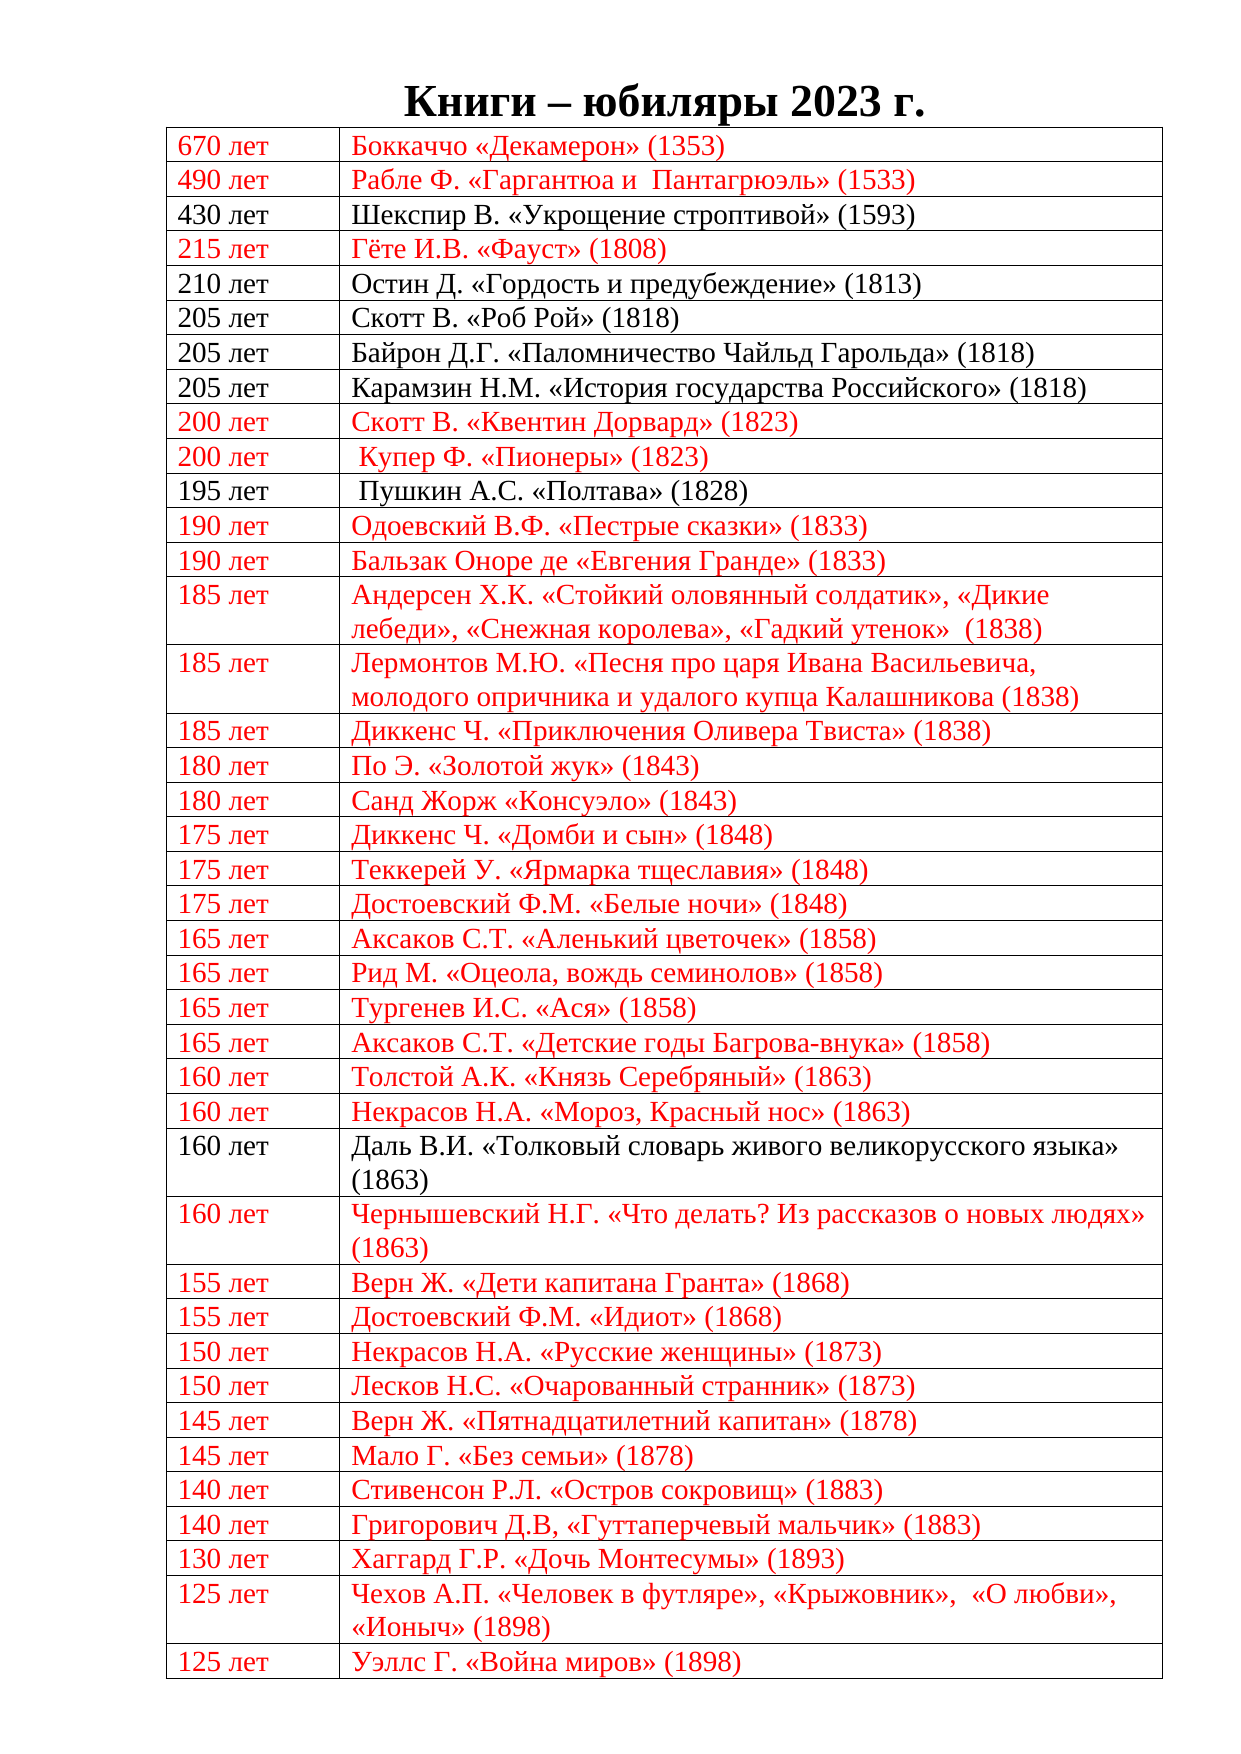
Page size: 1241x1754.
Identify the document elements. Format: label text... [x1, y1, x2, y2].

text Книги – юбиляры 2023 г. [177, 74, 1152, 127]
table_cell Чернышевский Н.Г. «Что делать? Из рассказов о новых людях» (1863) [340, 1197, 1162, 1264]
table_cell Мало Г. «Без семьи» (1878) [340, 1438, 1162, 1471]
table_cell Некрасов Н.А. «Русские женщины» (1873) [340, 1334, 1162, 1367]
table_cell 160 лет [167, 1059, 339, 1093]
table_cell Рабле Ф. «Гаргантюа и Пантагрюэль» (1533) [340, 162, 1162, 196]
table_cell Хаггард Г.Р. «Дочь Монтесумы» (1893) [340, 1541, 1162, 1575]
table_cell Даль В.И. «Толковый словарь живого великорусского языка» (1863) [340, 1129, 1162, 1196]
table_cell 145 лет [167, 1403, 339, 1437]
table_cell Карамзин Н.М. «История государства Российского» (1818) [340, 370, 1162, 403]
table_cell Купер Ф. «Пионеры» (1823) [340, 439, 1162, 472]
table_cell Санд Жорж «Консуэло» (1843) [340, 783, 1162, 816]
table_cell Бальзак Оноре де «Евгения Гранде» (1833) [340, 543, 1162, 576]
table_cell 210 лет [167, 266, 339, 299]
table_cell Скотт В. «Квентин Дорвард» (1823) [340, 404, 1162, 438]
table_cell 430 лет [167, 197, 339, 230]
table_cell 160 лет [167, 1197, 339, 1264]
table_cell 180 лет [167, 748, 339, 782]
table_header Боккаччо «Декамерон» (1353) [340, 128, 1162, 161]
table_cell Диккенс Ч. «Домби и сын» (1848) [340, 817, 1162, 851]
table_cell 185 лет [167, 577, 339, 644]
table_cell 160 лет [167, 1129, 339, 1196]
table_cell 150 лет [167, 1369, 339, 1402]
table_cell Скотт В. «Роб Рой» (1818) [340, 301, 1162, 334]
table_cell 185 лет [167, 714, 339, 747]
table_cell 175 лет [167, 886, 339, 920]
table_cell 125 лет [167, 1576, 339, 1643]
table_cell Аксаков С.Т. «Детские годы Багрова-внука» (1858) [340, 1025, 1162, 1058]
table_cell 205 лет [167, 301, 339, 334]
table_cell Пушкин А.С. «Полтава» (1828) [340, 474, 1162, 507]
table_cell 155 лет [167, 1265, 339, 1298]
table_cell Григорович Д.В, «Гуттаперчевый мальчик» (1883) [340, 1507, 1162, 1540]
table_cell 205 лет [167, 335, 339, 369]
table_cell 165 лет [167, 956, 339, 989]
table_cell Андерсен Х.К. «Стойкий оловянный солдатик», «Дикие лебеди», «Снежная королева», «Гадкий утенок» (1838) [340, 577, 1162, 644]
table_cell 165 лет [167, 990, 339, 1024]
table_cell Байрон Д.Г. «Паломничество Чайльд Гарольда» (1818) [340, 335, 1162, 369]
table_cell 215 лет [167, 231, 339, 265]
table_cell Лесков Н.С. «Очарованный странник» (1873) [340, 1369, 1162, 1402]
table_cell 155 лет [167, 1299, 339, 1333]
table_cell 190 лет [167, 508, 339, 542]
table_cell Тургенев И.С. «Ася» (1858) [340, 990, 1162, 1024]
table_cell 125 лет [167, 1644, 339, 1678]
table_cell Верн Ж. «Дети капитана Гранта» (1868) [340, 1265, 1162, 1298]
table_cell 200 лет [167, 439, 339, 472]
table_cell Достоевский Ф.М. «Белые ночи» (1848) [340, 886, 1162, 920]
table_cell Аксаков С.Т. «Аленький цветочек» (1858) [340, 921, 1162, 954]
table_cell Теккерей У. «Ярмарка тщеславия» (1848) [340, 852, 1162, 885]
table_cell Остин Д. «Гордость и предубеждение» (1813) [340, 266, 1162, 299]
table_cell Рид М. «Оцеола, вождь семинолов» (1858) [340, 956, 1162, 989]
table_header 670 лет [167, 128, 339, 161]
table_cell 150 лет [167, 1334, 339, 1367]
table_cell Некрасов Н.А. «Мороз, Красный нос» (1863) [340, 1094, 1162, 1127]
table_cell Гёте И.В. «Фауст» (1808) [340, 231, 1162, 265]
table_cell 195 лет [167, 474, 339, 507]
table_cell 165 лет [167, 1025, 339, 1058]
table_cell Стивенсон Р.Л. «Остров сокровищ» (1883) [340, 1472, 1162, 1506]
table_cell 130 лет [167, 1541, 339, 1575]
table_cell Верн Ж. «Пятнадцатилетний капитан» (1878) [340, 1403, 1162, 1437]
table_cell Уэллс Г. «Война миров» (1898) [340, 1644, 1162, 1678]
table_cell 175 лет [167, 852, 339, 885]
table_cell Достоевский Ф.М. «Идиот» (1868) [340, 1299, 1162, 1333]
table_cell По Э. «Золотой жук» (1843) [340, 748, 1162, 782]
table_cell Лермонтов М.Ю. «Песня про царя Ивана Васильевича, молодого опричника и удалого купца Калашникова (1838) [340, 645, 1162, 712]
table_cell Толстой А.К. «Князь Серебряный» (1863) [340, 1059, 1162, 1093]
table_cell 140 лет [167, 1507, 339, 1540]
table_cell Одоевский В.Ф. «Пестрые сказки» (1833) [340, 508, 1162, 542]
table_cell 205 лет [167, 370, 339, 403]
table_cell Чехов А.П. «Человек в футляре», «Крыжовник», «О любви», «Ионыч» (1898) [340, 1576, 1162, 1643]
table_cell Диккенс Ч. «Приключения Оливера Твиста» (1838) [340, 714, 1162, 747]
table_cell 145 лет [167, 1438, 339, 1471]
table_cell 200 лет [167, 404, 339, 438]
table_cell 490 лет [167, 162, 339, 196]
table_cell 180 лет [167, 783, 339, 816]
table_cell 140 лет [167, 1472, 339, 1506]
table_cell Шекспир В. «Укрощение строптивой» (1593) [340, 197, 1162, 230]
table_cell 190 лет [167, 543, 339, 576]
table_cell 165 лет [167, 921, 339, 954]
table_cell 185 лет [167, 645, 339, 712]
table_cell 160 лет [167, 1094, 339, 1127]
table_cell 175 лет [167, 817, 339, 851]
